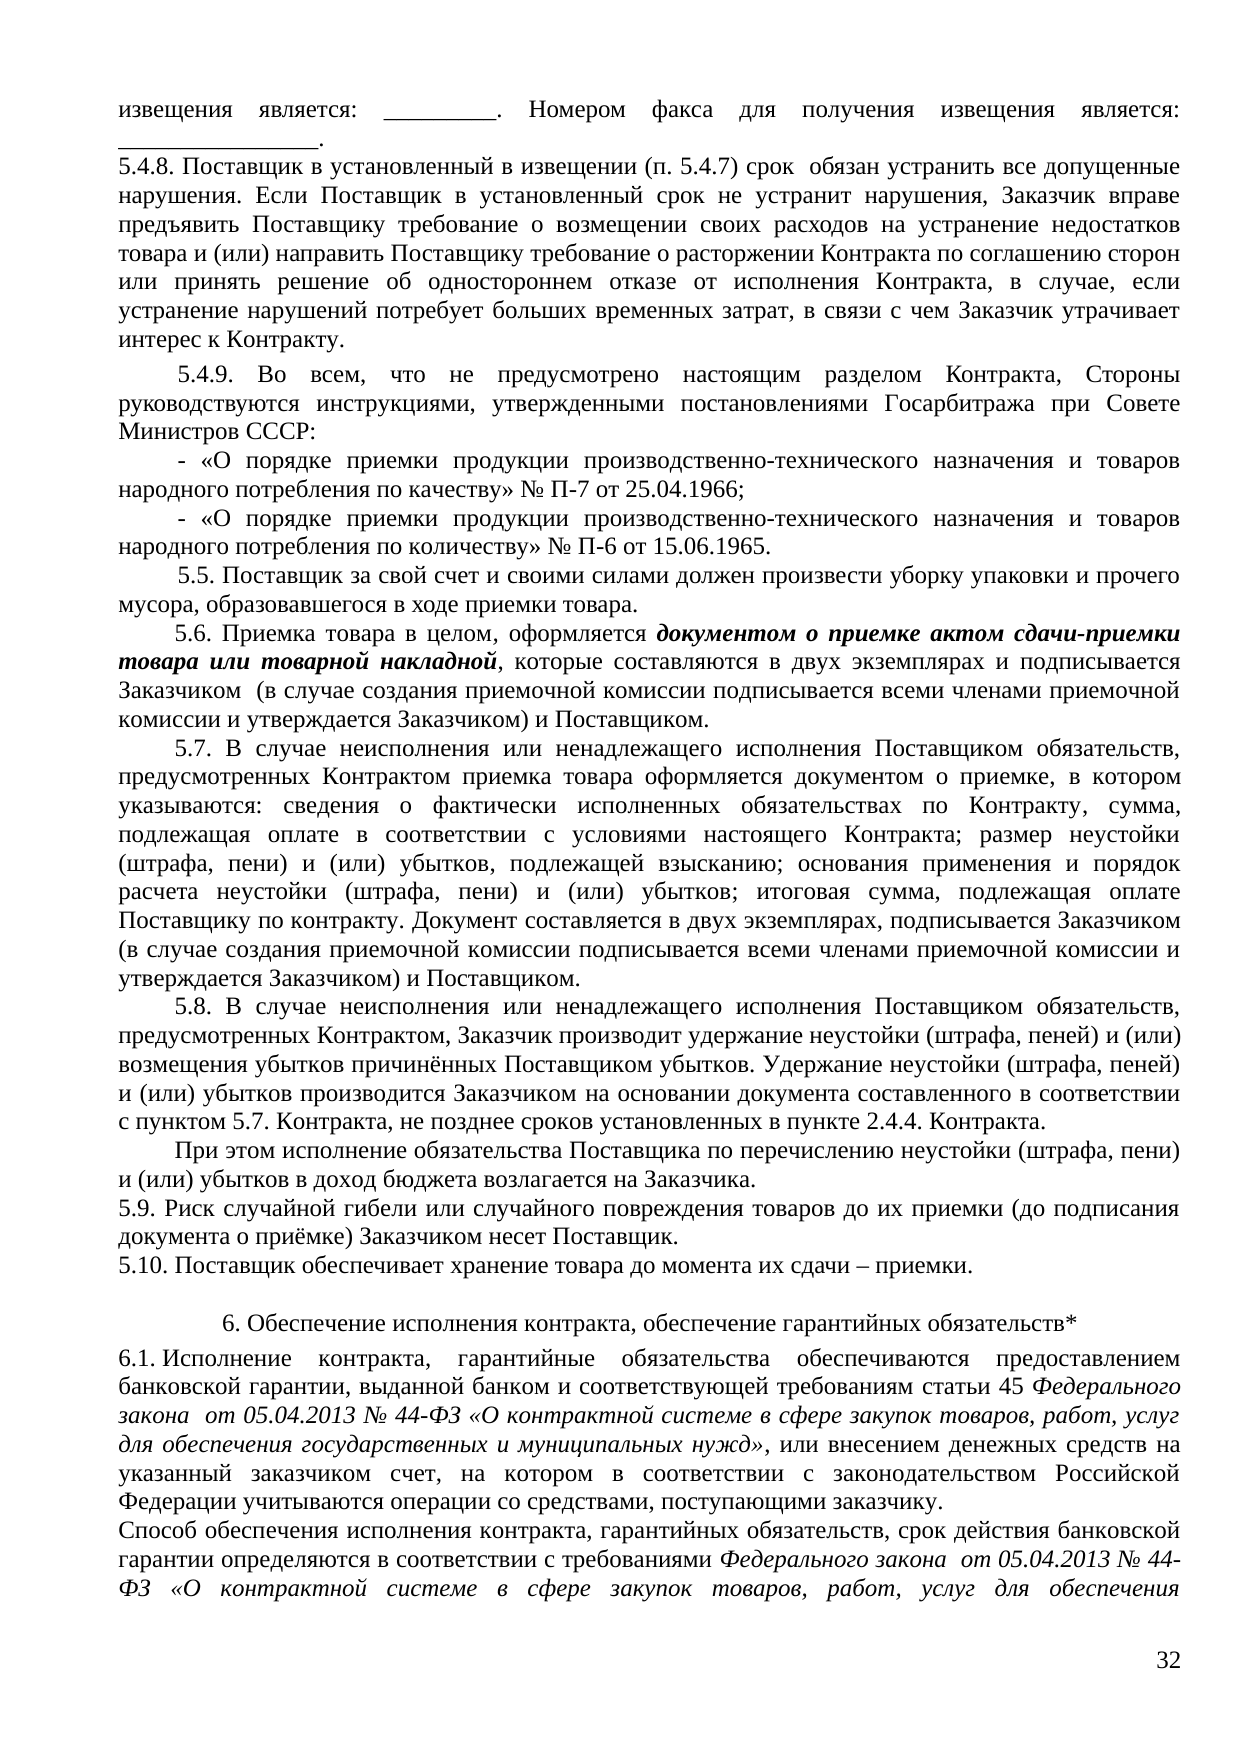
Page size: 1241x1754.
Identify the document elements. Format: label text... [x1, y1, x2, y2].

text 5.8. В случае неисполнения или ненадлежащего исполнения Поставщиком обязательств, предусмотренных Контрактом, Заказчик производит удержание неустойки (штрафа, пеней) и (или) возмещения убытков причинённых Поставщиком убытков. Удержание неустойки (штрафа, пеней) и (или) убытков производится Заказчиком на основании документа составленного в соответствии с пунктом 5.7. Контракта, не позднее сроков установленных в пункте 2.4.4. Контракта. [118, 991, 1181, 1135]
text 5.9. Риск случайной гибели или случайного повреждения товаров до их приемки (до подписания документа о приёмке) Заказчиком несет Поставщик. [118, 1193, 1181, 1250]
text 5.4.8. Поставщик в установленный в извещении (п. 5.4.7) срок обязан устранить все допущенные нарушения. Если Поставщик в установленный срок не устранит нарушения, Заказчик вправе предъявить Поставщику требование о возмещении своих расходов на устранение недостатков товара и (или) направить Поставщику требование о расторжении Контракта по соглашению сторон или принять решение об одностороннем отказе от исполнения Контракта, в случае, если устранение нарушений потребует больших временных затрат, в связи с чем Заказчик утрачивает интерес к Контракту. [118, 151, 1181, 353]
text 6. Обеспечение исполнения контракта, обеспечение гарантийных обязательств* [118, 1308, 1181, 1336]
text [118, 1515, 1181, 1601]
text 5.4.9. Во всем, что не предусмотрено настоящим разделом Контракта, Стороны руководствуются инструкциями, утвержденными постановлениями Госарбитража при Совете Министров СССР: [118, 359, 1181, 445]
text - «О порядке приемки продукции производственно-технического назначения и товаров народного потребления по количеству» № П-6 от 15.06.1965. [118, 503, 1181, 560]
text При этом исполнение обязательства Поставщика по перечислению неустойки (штрафа, пени) и (или) убытков в доход бюджета возлагается на Заказчика. [118, 1135, 1181, 1193]
text 5.5. Поставщик за свой счет и своими силами должен произвести уборку упаковки и прочего мусора, образовавшегося в ходе приемки товара. [118, 560, 1181, 618]
text 5.6. Приемка товара в целом, оформляется документом о приемке актом сдачи-приемки товара или товарной накладной, которые составляются в двух экземплярах и подписывается Заказчиком (в случае создания приемочной комиссии подписывается всеми членами приемочной комиссии и утверждается Заказчиком) и Поставщиком. [118, 618, 1181, 733]
text - «О порядке приемки продукции производственно-технического назначения и товаров народного потребления по качеству» № П-7 от 25.04.1966; [118, 445, 1181, 503]
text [118, 94, 1181, 151]
text 5.7. В случае неисполнения или ненадлежащего исполнения Поставщиком обязательств, предусмотренных Контрактом приемка товара оформляется документом о приемке, в котором указываются: сведения о фактически исполненных обязательствах по Контракту, сумма, подлежащая оплате в соответствии с условиями настоящего Контракта; размер неустойки (штрафа, пени) и (или) убытков, подлежащей взысканию; основания применения и порядок расчета неустойки (штрафа, пени) и (или) убытков; итоговая сумма, подлежащая оплате Поставщику по контракту. Документ составляется в двух экземплярах, подписывается Заказчиком (в случае создания приемочной комиссии подписывается всеми членами приемочной комиссии и утверждается Заказчиком) и Поставщиком. [118, 733, 1181, 991]
text 6.1. Исполнение контракта, гарантийные обязательства обеспечиваются предоставлением банковской гарантии, выданной банком и соответствующей требованиям статьи 45 Федерального закона от 05.04.2013 № 44-ФЗ «О контрактной системе в сфере закупок товаров, работ, услуг для обеспечения государственных и муниципальных нужд», или внесением денежных средств на указанный заказчиком счет, на котором в соответствии с законодательством Российской Федерации учитываются операции со средствами, поступающими заказчику. [118, 1343, 1181, 1515]
text 5.10. Поставщик обеспечивает хранение товара до момента их сдачи – приемки. [118, 1250, 1181, 1279]
